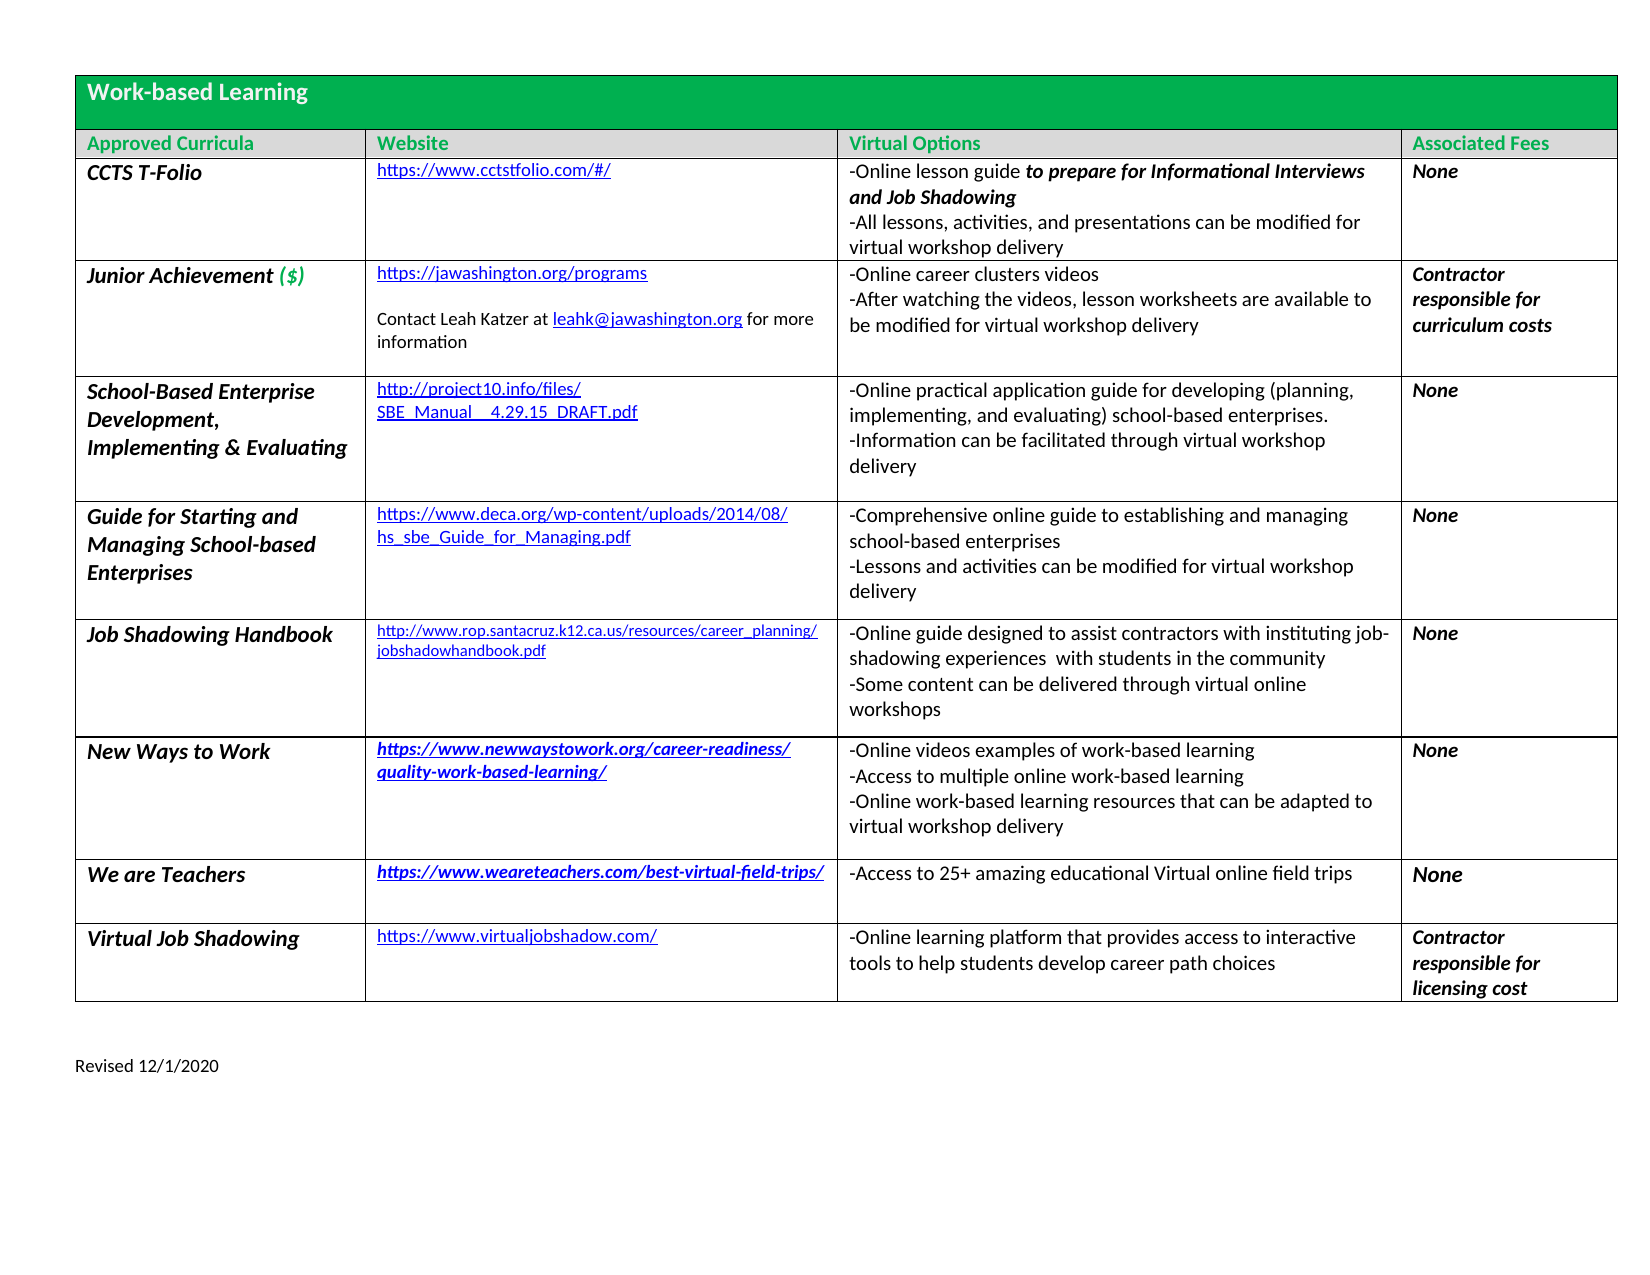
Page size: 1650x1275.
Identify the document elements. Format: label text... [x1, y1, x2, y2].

table_cell -Online lesson guide to prepare for Informational Interviews and Job Shadowing -All lessons, activities, and presentations can be modified for virtual workshop delivery [838, 159, 1401, 260]
table_cell None [1402, 502, 1617, 619]
table_cell http://project10.info/files/SBE_Manual__4.29.15_DRAFT.pdf [366, 377, 837, 501]
table_cell -Online practical application guide for developing (planning, implementing, and evaluating) school-based enterprises. -Information can be facilitated through virtual workshop delivery [838, 377, 1401, 501]
table_cell https://www.cctstfolio.com/#/ [366, 159, 837, 260]
table_cell School-Based Enterprise Development, Implementing & Evaluating [76, 377, 365, 501]
table_cell We are Teachers [76, 860, 365, 923]
table_cell Virtual Job Shadowing [76, 924, 365, 1001]
table_cell None [1402, 738, 1617, 859]
table_header Work-based Learning [76, 76, 1617, 129]
table_cell None [1402, 620, 1617, 736]
table_cell Junior Achievement ($) [76, 261, 365, 376]
table_cell -Online learning platform that provides access to interactive tools to help students develop career path choices [838, 924, 1401, 1001]
table_cell -Online guide designed to assist contractors with instituting job-shadowing experiences with students in the community -Some content can be delivered through virtual online workshops [838, 620, 1401, 736]
table_cell http://www.rop.santacruz.k12.ca.us/resources/career_planning/jobshadowhandbook.pdf [366, 620, 837, 736]
table_cell https://www.virtualjobshadow.com/ [366, 924, 837, 1001]
table_cell https://www.deca.org/wp-content/uploads/2014/08/hs_sbe_Guide_for_Managing.pdf [366, 502, 837, 619]
table_cell Guide for Starting and Managing School-based Enterprises [76, 502, 365, 619]
table_cell -Access to 25+ amazing educational Virtual online field trips [838, 860, 1401, 923]
table_cell CCTS T-Folio [76, 159, 365, 260]
table_cell Contractor responsible for curriculum costs [1402, 261, 1617, 376]
table_cell -Comprehensive online guide to establishing and managing school-based enterprises -Lessons and activities can be modified for virtual workshop delivery [838, 502, 1401, 619]
table_cell Approved Curricula [76, 130, 365, 157]
text Revised 12/1/2020 [75, 1055, 1575, 1078]
table_cell https://jawashington.org/programs Contact Leah Katzer at leahk@jawashington.org for more information [366, 261, 837, 376]
table_cell Associated Fees [1402, 130, 1617, 157]
table_cell Job Shadowing Handbook [76, 620, 365, 736]
table_cell Website [366, 130, 837, 157]
table_cell Contractor responsible for licensing cost [1402, 924, 1617, 1001]
table_cell https://www.newwaystowork.org/career-readiness/quality-work-based-learning/ [366, 738, 837, 859]
table_cell Virtual Options [838, 130, 1401, 157]
table_cell New Ways to Work [76, 738, 365, 859]
table_cell None [1402, 159, 1617, 260]
table_cell https://www.weareteachers.com/best-virtual-field-trips/ [366, 860, 837, 923]
table_cell -Online career clusters videos -After watching the videos, lesson worksheets are available to be modified for virtual workshop delivery [838, 261, 1401, 376]
table_cell None [1402, 377, 1617, 501]
table_cell -Online videos examples of work-based learning -Access to multiple online work-based learning -Online work-based learning resources that can be adapted to virtual workshop delivery [838, 738, 1401, 859]
table_cell None [1402, 860, 1617, 923]
